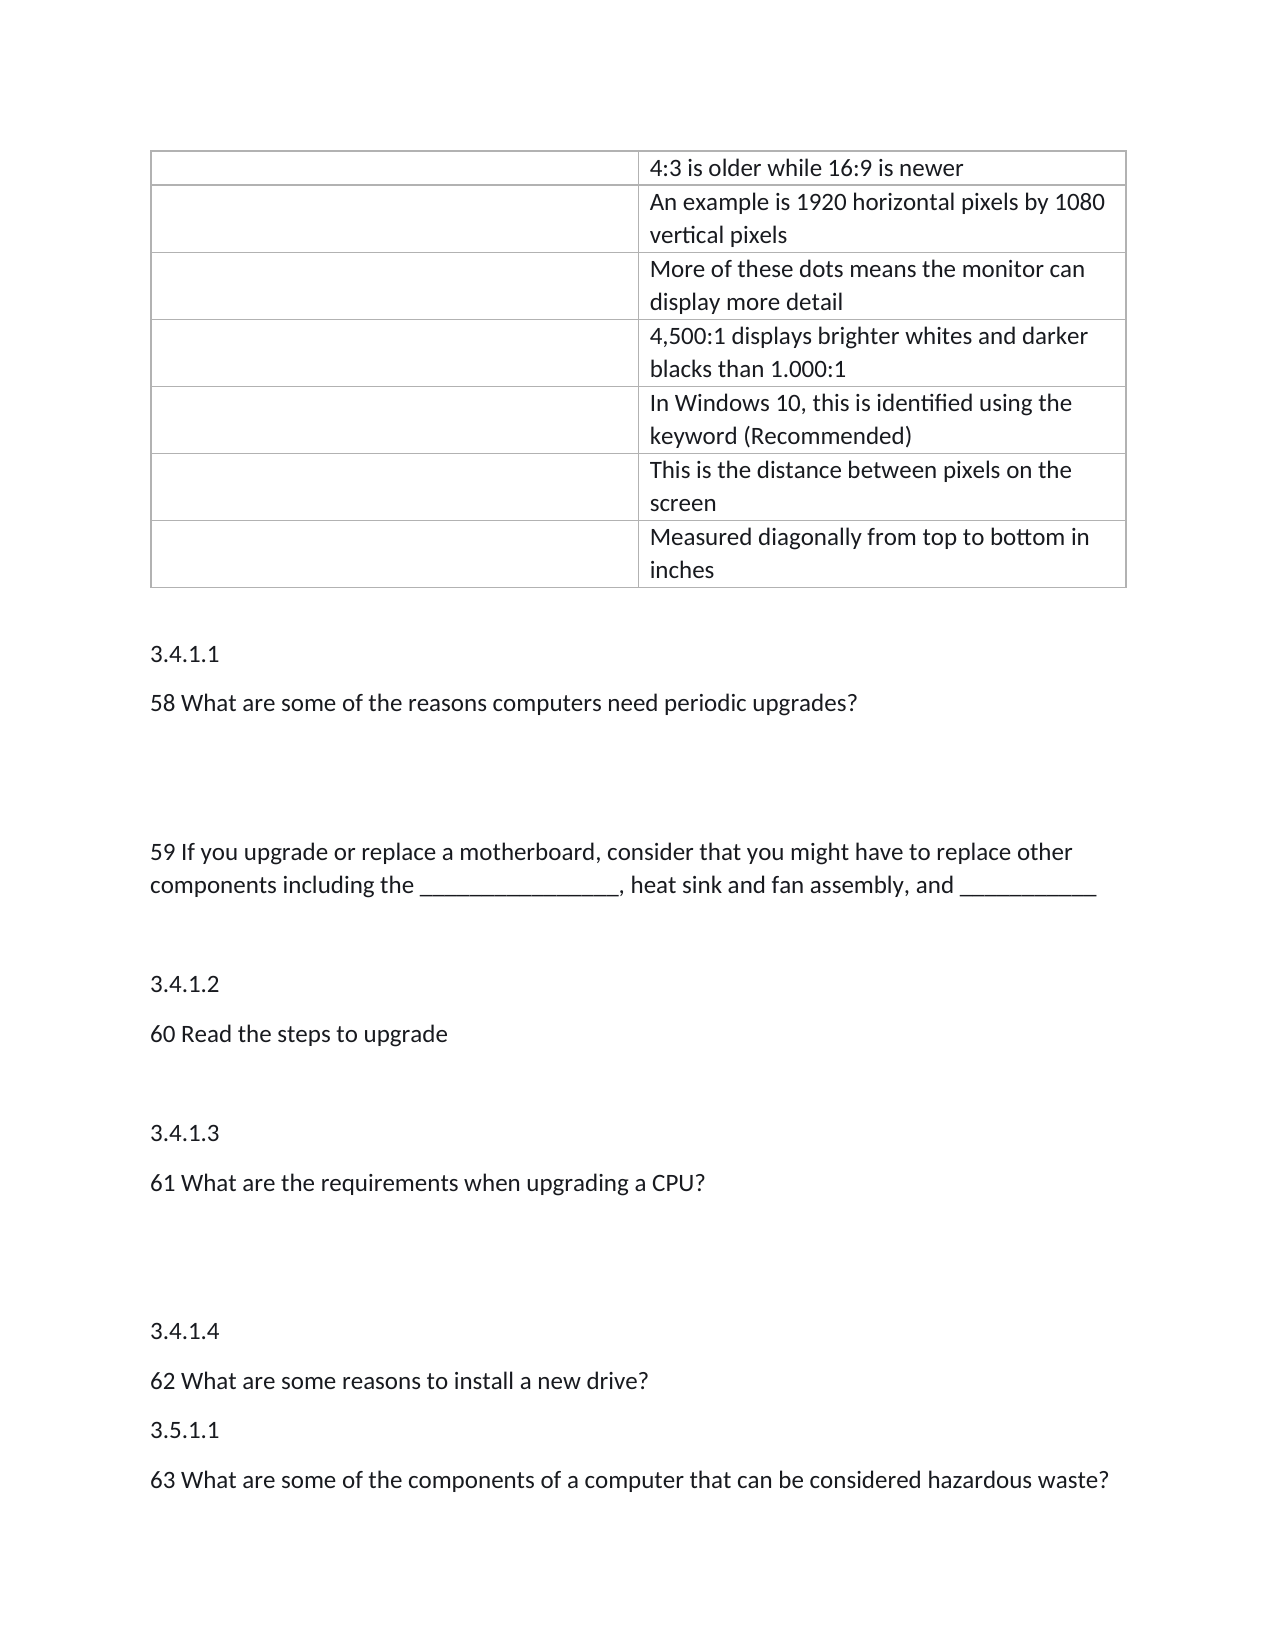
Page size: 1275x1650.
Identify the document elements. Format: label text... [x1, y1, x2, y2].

text 59 If you upgrade or replace a motherboard, consider that you might have to replace other components including the ________________, heat sink and fan assembly, and ___________ [150, 836, 1125, 900]
text 3.5.1.1 [150, 1415, 1125, 1445]
text 3.4.1.3 [150, 1117, 1125, 1148]
table_cell More of these dots means the monitor can display more detail [639, 253, 1125, 318]
table_cell [152, 454, 638, 520]
text 58 What are some of the reasons computers need periodic upgrades? [150, 688, 1125, 718]
text 62 What are some reasons to install a new drive? [150, 1365, 1125, 1396]
table_cell [152, 186, 638, 251]
table_cell 4,500:1 displays brighter whites and darker blacks than 1.000:1 [639, 320, 1125, 386]
table_cell [152, 320, 638, 386]
text 63 What are some of the components of a computer that can be considered hazardous waste? [150, 1464, 1125, 1495]
table_cell Measured diagonally from top to bottom in inches [639, 521, 1125, 587]
text 3.4.1.2 [150, 968, 1125, 999]
table_header [152, 152, 638, 184]
text 3.4.1.4 [150, 1316, 1125, 1346]
text 61 What are the requirements when upgrading a CPU? [150, 1167, 1125, 1197]
table_cell [152, 521, 638, 587]
table_cell This is the distance between pixels on the screen [639, 454, 1125, 520]
table_cell [152, 387, 638, 453]
table_cell [152, 253, 638, 318]
table_cell An example is 1920 horizontal pixels by 1080 vertical pixels [639, 186, 1125, 251]
table_header 4:3 is older while 16:9 is newer [639, 152, 1125, 184]
table_cell In Windows 10, this is identified using the keyword (Recommended) [639, 387, 1125, 453]
text 3.4.1.1 [150, 638, 1125, 668]
text 60 Read the steps to upgrade [150, 1018, 1125, 1048]
